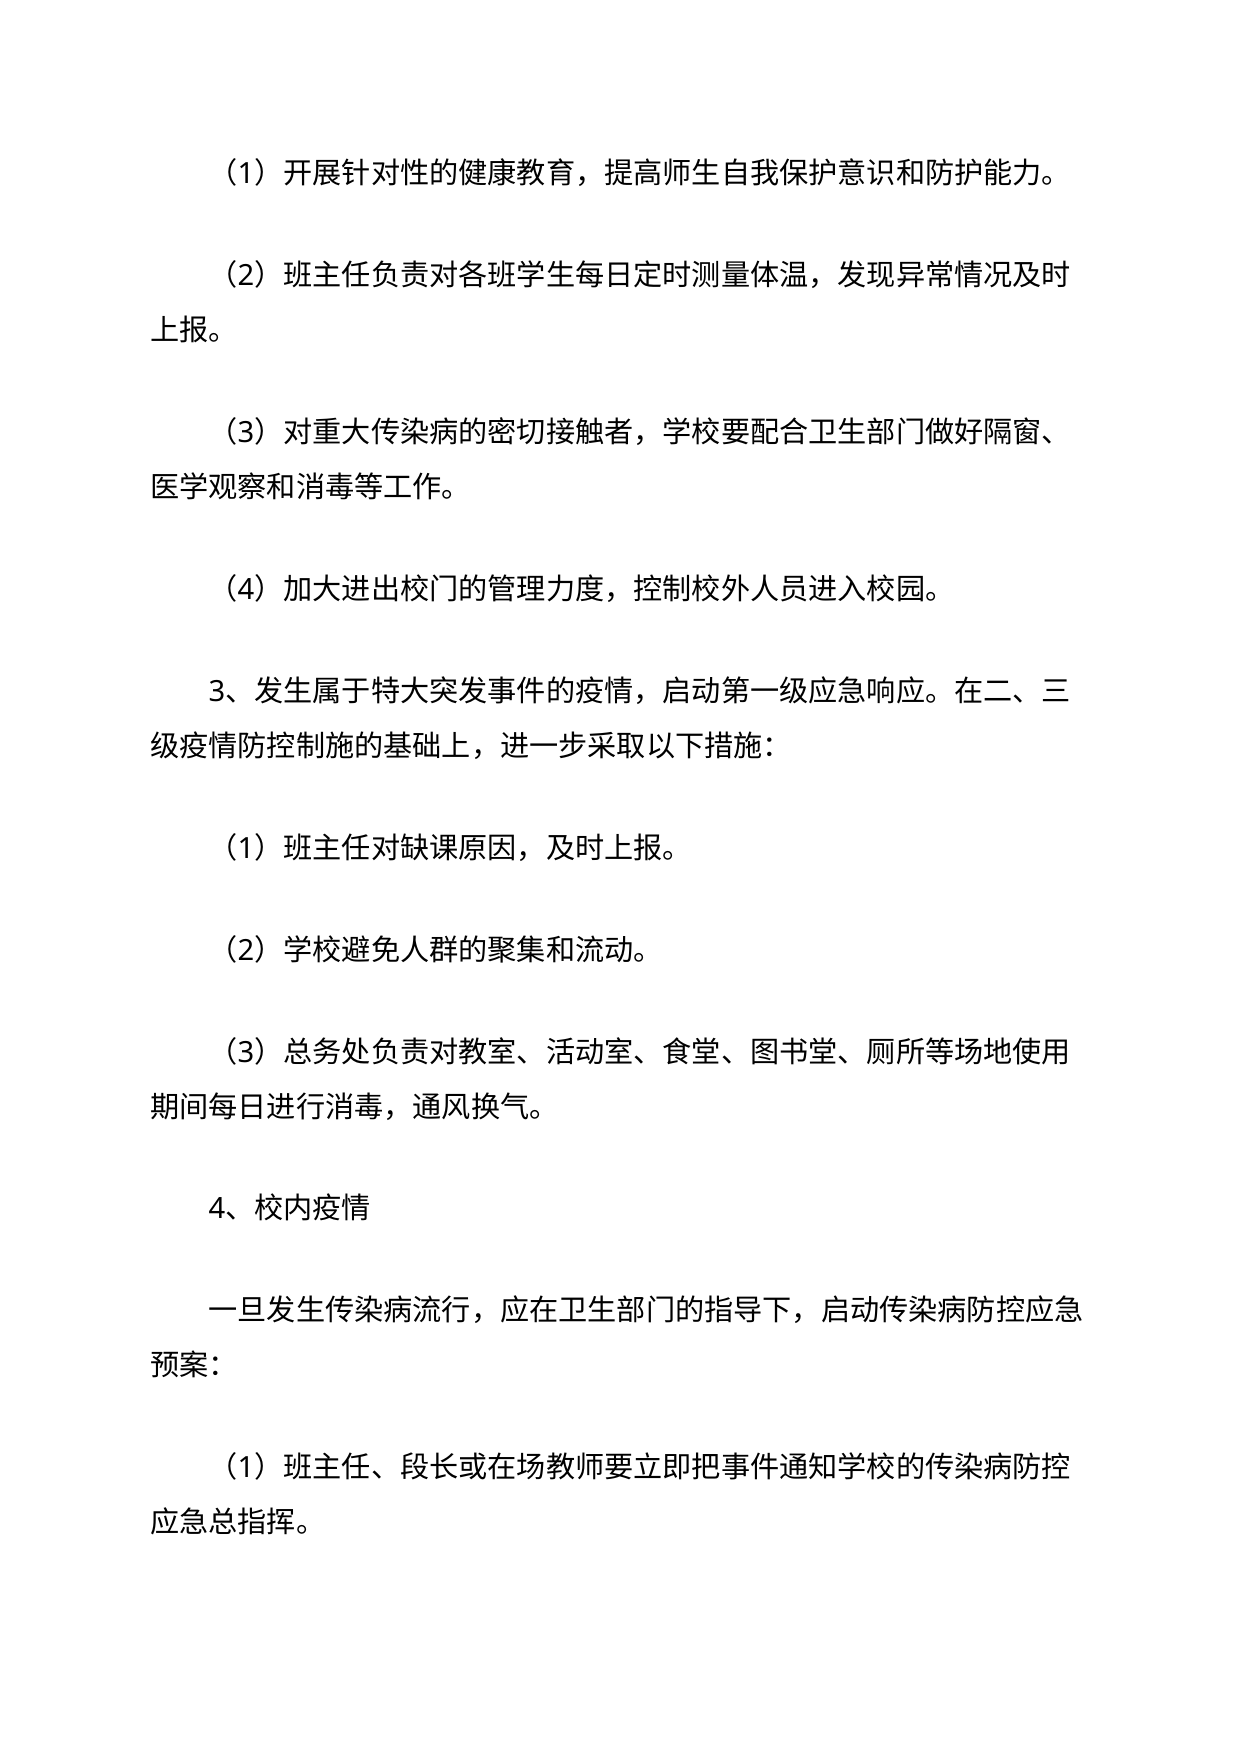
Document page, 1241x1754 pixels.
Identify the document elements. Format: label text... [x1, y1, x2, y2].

text （4）加大进出校门的管理力度，控制校外人员进入校园。 [150, 566, 1090, 608]
text （3）总务处负责对教室、活动室、食堂、图书堂、厕所等场地使用期间每日进行消毒，通风换气。 [150, 1028, 1090, 1126]
text （1）班主任对缺课原因，及时上报。 [150, 824, 1090, 867]
text （3）对重大传染病的密切接触者，学校要配合卫生部门做好隔窗、医学观察和消毒等工作。 [150, 409, 1090, 506]
text （2）学校避免人群的聚集和流动。 [150, 926, 1090, 969]
text （2）班主任负责对各班学生每日定时测量体温，发现异常情况及时上报。 [150, 252, 1090, 349]
text 3、发生属于特大突发事件的疫情，启动第一级应急响应。在二、三级疫情防控制施的基础上，进一步采取以下措施： [150, 667, 1090, 765]
text （1）班主任、段长或在场教师要立即把事件通知学校的传染病防控应急总指挥。 [150, 1444, 1090, 1541]
text 4、校内疫情 [150, 1185, 1090, 1227]
text （1）开展针对性的健康教育，提高师生自我保护意识和防护能力。 [150, 150, 1090, 192]
text 一旦发生传染病流行，应在卫生部门的指导下，启动传染病防控应急预案： [150, 1287, 1090, 1384]
